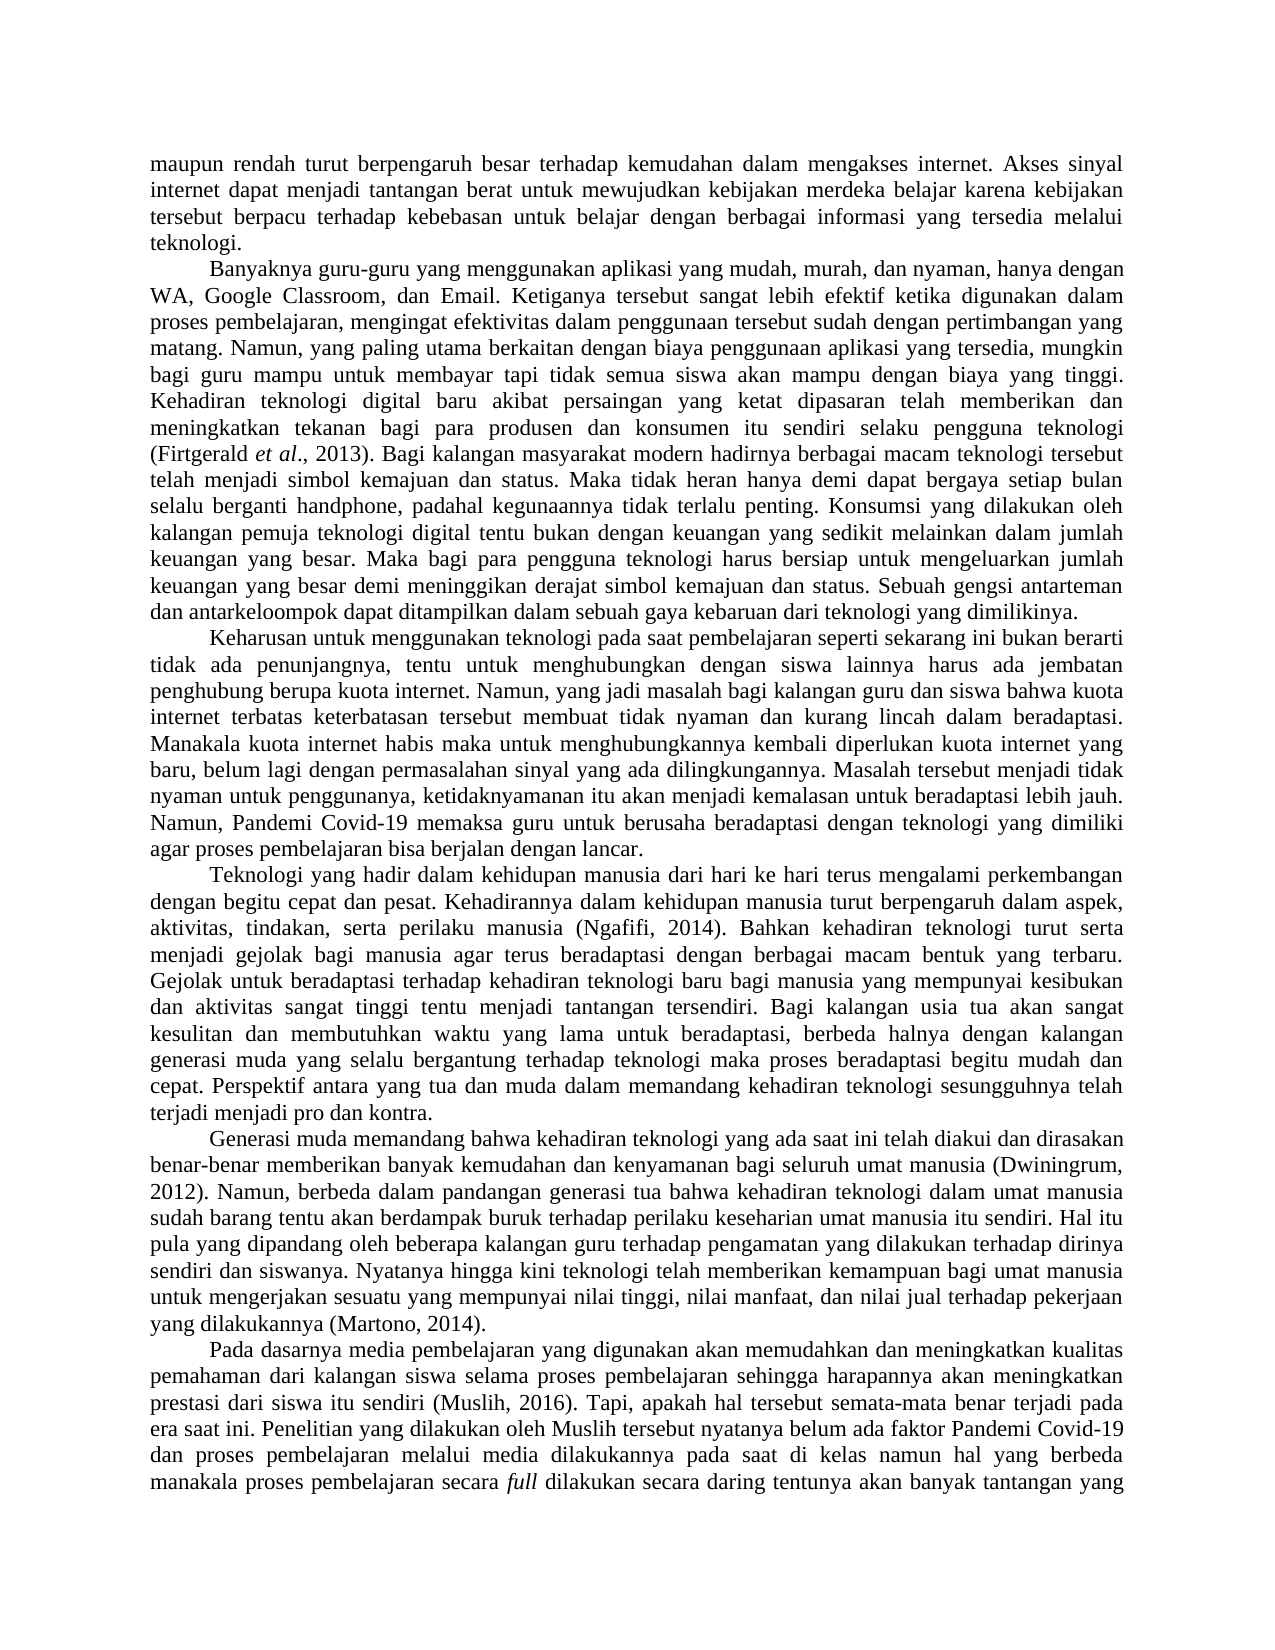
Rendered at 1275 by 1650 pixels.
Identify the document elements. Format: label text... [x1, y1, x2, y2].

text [150, 150, 1125, 255]
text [150, 1336, 1125, 1494]
text Teknologi yang hadir dalam kehidupan manusia dari hari ke hari terus mengalami perkembangan dengan begitu cepat dan pesat. Kehadirannya dalam kehidupan manusia turut berpengaruh dalam aspek, aktivitas, tindakan, serta perilaku manusia (Ngafifi, 2014). Bahkan kehadiran teknologi turut serta menjadi gejolak bagi manusia agar terus beradaptasi dengan berbagai macam bentuk yang terbaru. Gejolak untuk beradaptasi terhadap kehadiran teknologi baru bagi manusia yang mempunyai kesibukan dan aktivitas sangat tinggi tentu menjadi tantangan tersendiri. Bagi kalangan usia tua akan sangat kesulitan dan membutuhkan waktu yang lama untuk beradaptasi, berbeda halnya dengan kalangan generasi muda yang selalu bergantung terhadap teknologi maka proses beradaptasi begitu mudah dan cepat. Perspektif antara yang tua dan muda dalam memandang kehadiran teknologi sesungguhnya telah terjadi menjadi pro dan kontra. [150, 862, 1125, 1125]
text Banyaknya guru-guru yang menggunakan aplikasi yang mudah, murah, dan nyaman, hanya dengan WA, Google Classroom, dan Email. Ketiganya tersebut sangat lebih efektif ketika digunakan dalam proses pembelajaran, mengingat efektivitas dalam penggunaan tersebut sudah dengan pertimbangan yang matang. Namun, yang paling utama berkaitan dengan biaya penggunaan aplikasi yang tersedia, mungkin bagi guru mampu untuk membayar tapi tidak semua siswa akan mampu dengan biaya yang tinggi. Kehadiran teknologi digital baru akibat persaingan yang ketat dipasaran telah memberikan dan meningkatkan tekanan bagi para produsen dan konsumen itu sendiri selaku pengguna teknologi (Firtgerald et al., 2013). Bagi kalangan masyarakat modern hadirnya berbagai macam teknologi tersebut telah menjadi simbol kemajuan dan status. Maka tidak heran hanya demi dapat bergaya setiap bulan selalu berganti handphone, padahal kegunaannya tidak terlalu penting. Konsumsi yang dilakukan oleh kalangan pemuja teknologi digital tentu bukan dengan keuangan yang sedikit melainkan dalam jumlah keuangan yang besar. Maka bagi para pengguna teknologi harus bersiap untuk mengeluarkan jumlah keuangan yang besar demi meninggikan derajat simbol kemajuan dan status. Sebuah gengsi antarteman dan antarkeloompok dapat ditampilkan dalam sebuah gaya kebaruan dari teknologi yang dimilikinya. [150, 255, 1125, 624]
text Keharusan untuk menggunakan teknologi pada saat pembelajaran seperti sekarang ini bukan berarti tidak ada penunjangnya, tentu untuk menghubungkan dengan siswa lainnya harus ada jembatan penghubung berupa kuota internet. Namun, yang jadi masalah bagi kalangan guru dan siswa bahwa kuota internet terbatas keterbatasan tersebut membuat tidak nyaman dan kurang lincah dalam beradaptasi. Manakala kuota internet habis maka untuk menghubungkannya kembali diperlukan kuota internet yang baru, belum lagi dengan permasalahan sinyal yang ada dilingkungannya. Masalah tersebut menjadi tidak nyaman untuk penggunanya, ketidaknyamanan itu akan menjadi kemalasan untuk beradaptasi lebih jauh. Namun, Pandemi Covid-19 memaksa guru untuk berusaha beradaptasi dengan teknologi yang dimiliki agar proses pembelajaran bisa berjalan dengan lancar. [150, 624, 1125, 862]
text Generasi muda memandang bahwa kehadiran teknologi yang ada saat ini telah diakui dan dirasakan benar-benar memberikan banyak kemudahan dan kenyamanan bagi seluruh umat manusia (Dwiningrum, 2012). Namun, berbeda dalam pandangan generasi tua bahwa kehadiran teknologi dalam umat manusia sudah barang tentu akan berdampak buruk terhadap perilaku keseharian umat manusia itu sendiri. Hal itu pula yang dipandang oleh beberapa kalangan guru terhadap pengamatan yang dilakukan terhadap dirinya sendiri dan siswanya. Nyatanya hingga kini teknologi telah memberikan kemampuan bagi umat manusia untuk mengerjakan sesuatu yang mempunyai nilai tinggi, nilai manfaat, dan nilai jual terhadap pekerjaan yang dilakukannya (Martono, 2014). [150, 1125, 1125, 1336]
